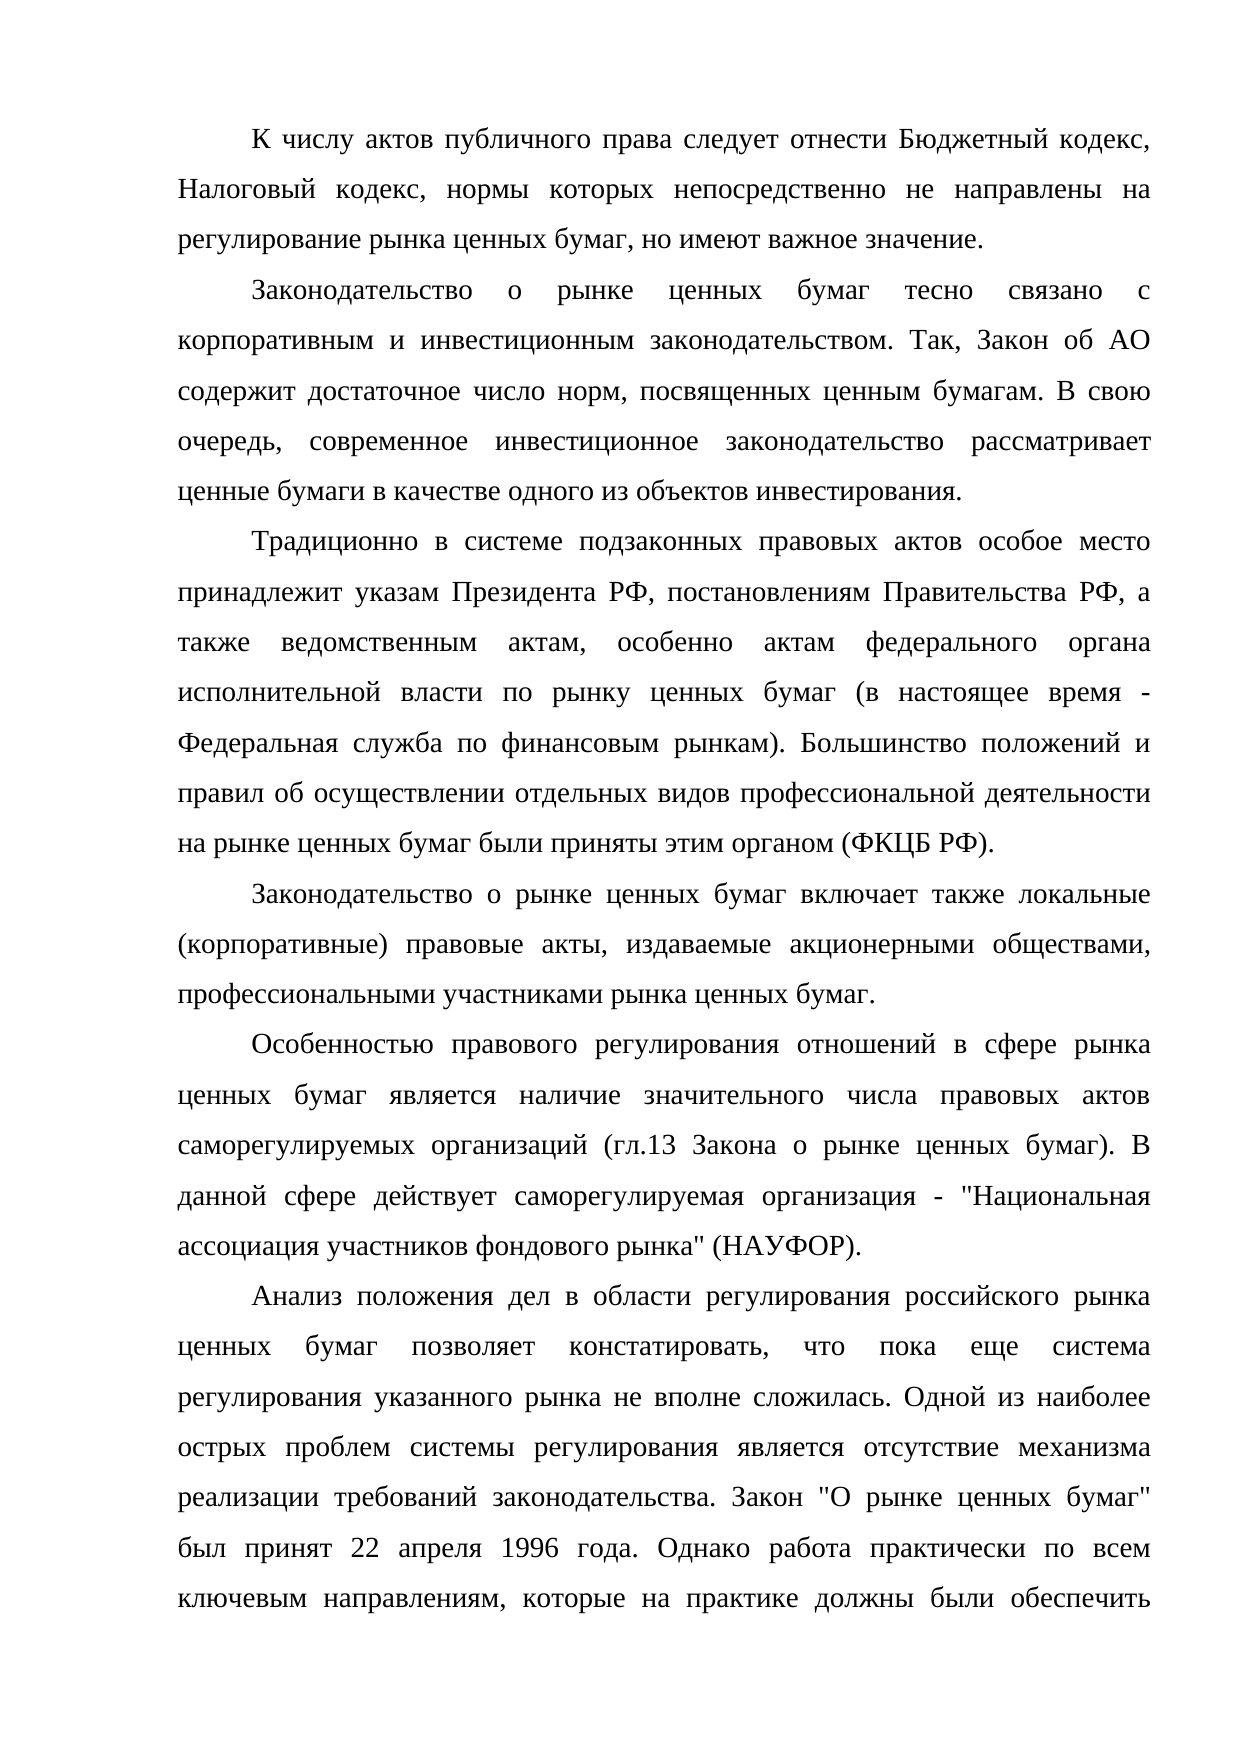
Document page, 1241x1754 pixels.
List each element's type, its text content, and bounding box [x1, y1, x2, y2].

text Традиционно в системе подзаконных правовых актов особое место принадлежит указам Президента РФ, постановлениям Правительства РФ, а также ведомственным актам, особенно актам федерального органа исполнительной власти по рынку ценных бумаг (в настоящее время - Федеральная служба по финансовым рынкам). Большинство положений и правил об осуществлении отдельных видов профессиональной деятельности на рынке ценных бумаг были приняты этим органом (ФКЦБ РФ). [177, 523, 1152, 859]
text Законодательство о рынке ценных бумаг включает также локальные (корпоративные) правовые акты, издаваемые акционерными обществами, профессиональными участниками рынка ценных бумаг. [177, 876, 1152, 1010]
text К числу актов публичного права следует отнести Бюджетный кодекс, Налоговый кодекс, нормы которых непосредственно не направлены на регулирование рынка ценных бумаг, но имеют важное значение. [177, 121, 1152, 255]
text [177, 1278, 1152, 1614]
text Особенностью правового регулирования отношений в сфере рынка ценных бумаг является наличие значительного числа правовых актов саморегулируемых организаций (гл.13 Закона о рынке ценных бумаг). В данной сфере действует саморегулируемая организация - "Национальная ассоциация участников фондового рынка" (НАУФОР). [177, 1027, 1152, 1261]
text Законодательство о рынке ценных бумаг тесно связано с корпоративным и инвестиционным законодательством. Так, Закон об АО содержит достаточное число норм, посвященных ценным бумагам. В свою очередь, современное инвестиционное законодательство рассматривает ценные бумаги в качестве одного из объектов инвестирования. [177, 272, 1152, 507]
